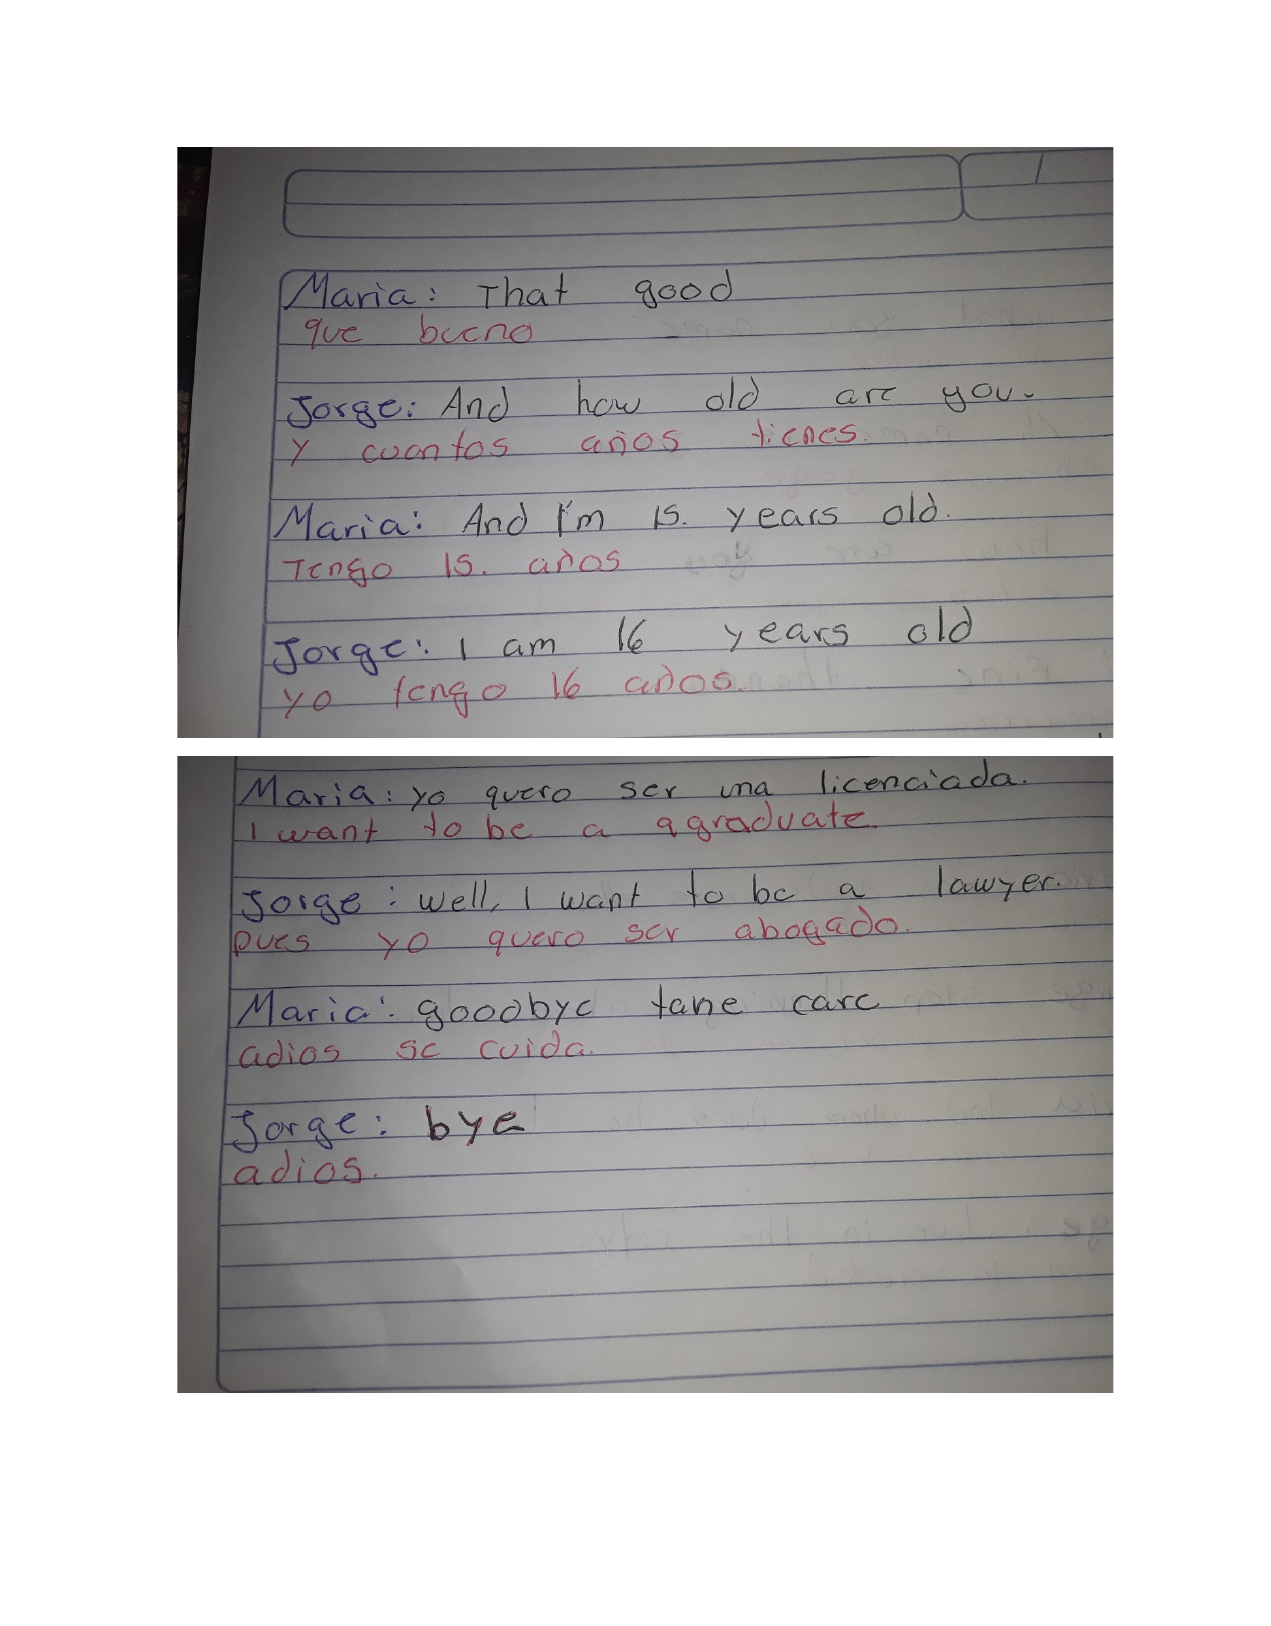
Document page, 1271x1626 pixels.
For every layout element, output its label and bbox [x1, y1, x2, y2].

picture [177, 756, 1114, 1393]
picture [177, 147, 1114, 738]
